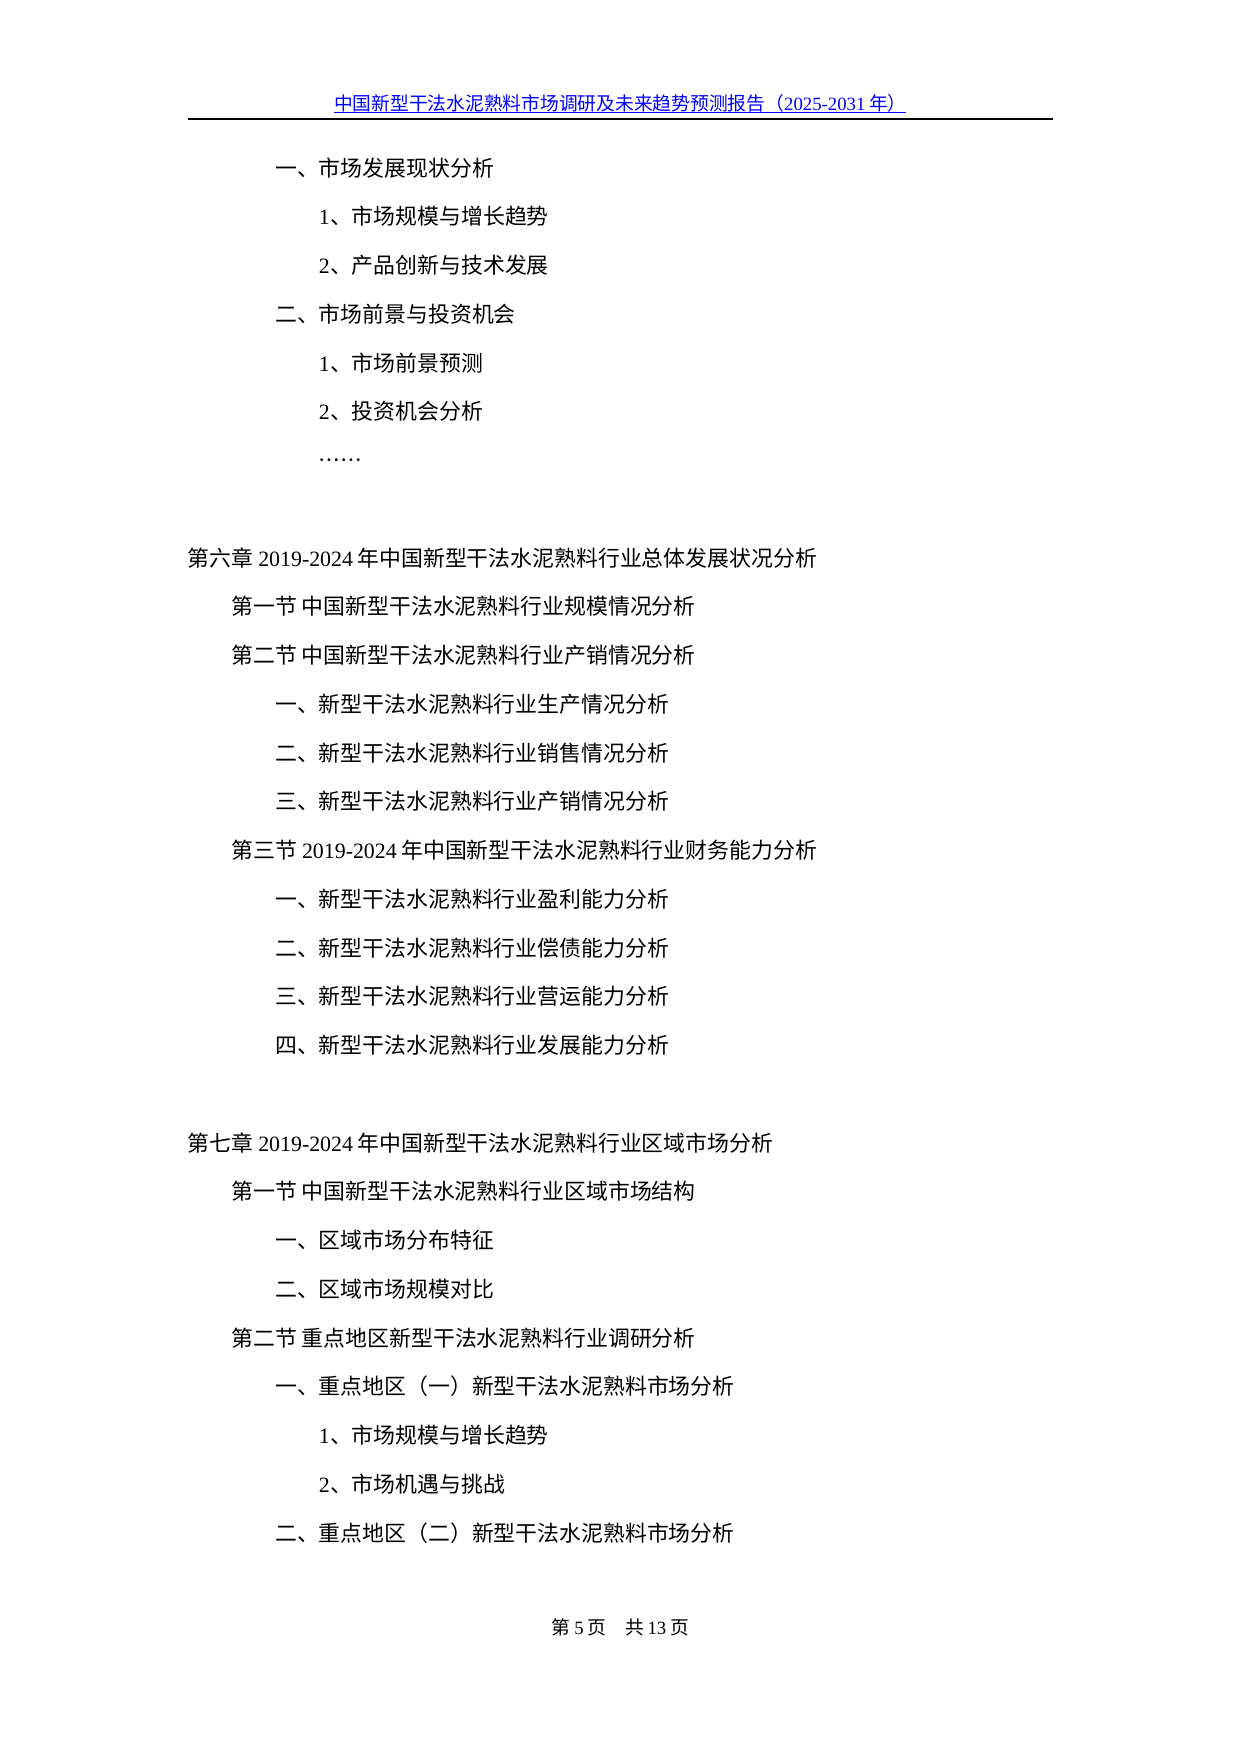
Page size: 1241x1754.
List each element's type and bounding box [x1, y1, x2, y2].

text [187, 150, 1053, 1548]
